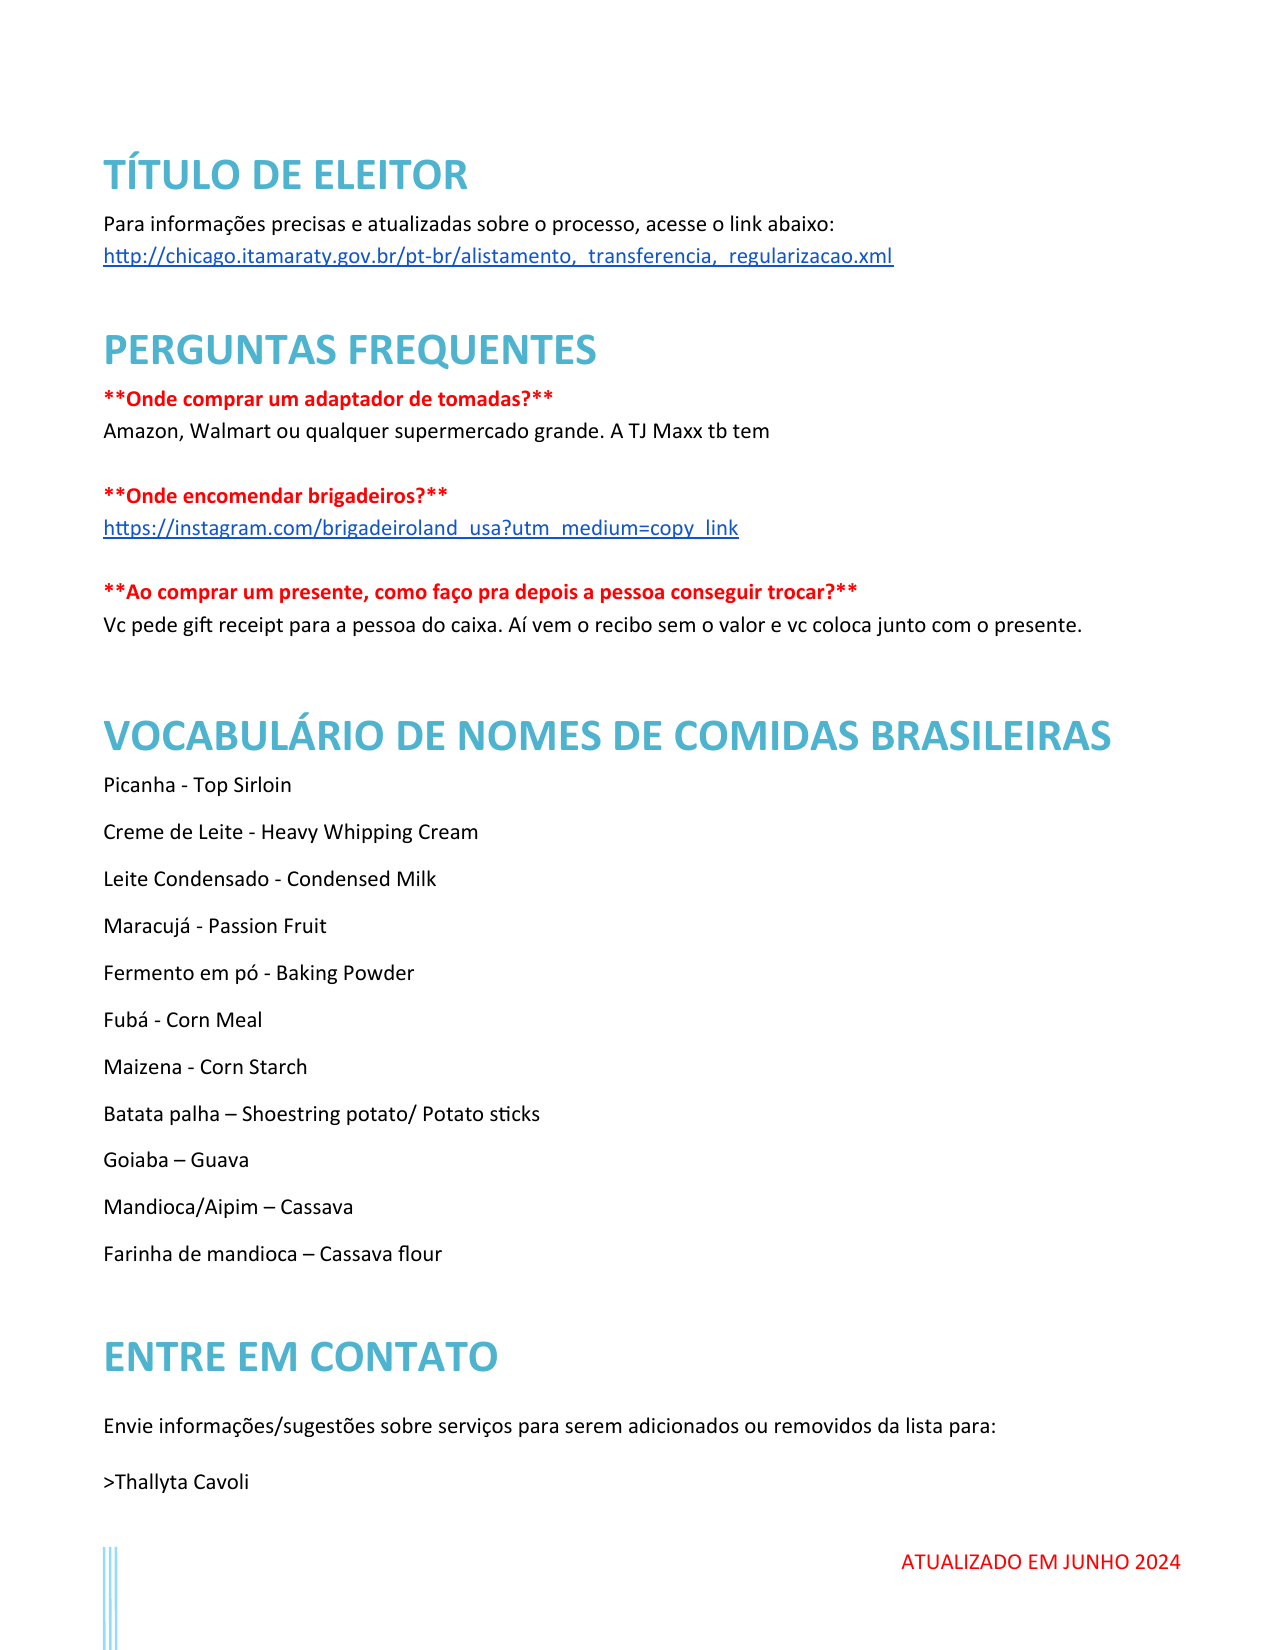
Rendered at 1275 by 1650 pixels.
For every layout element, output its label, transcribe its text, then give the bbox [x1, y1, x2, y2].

text Maizena - Corn Starch [103, 1052, 1181, 1080]
text http://chicago.itamaraty.gov.br/pt-br/alistamento,_transferencia,_regularizacao.xml [103, 241, 1181, 269]
subtitle VOCABULÁRIO DE NOMES DE COMIDAS BRASILEIRAS [103, 706, 1181, 762]
text Picanha - Top Sirloin [103, 771, 1181, 798]
subtitle ENTRE EM CONTATO [103, 1327, 1181, 1383]
text Goiaba – Guava [103, 1146, 1181, 1173]
text **Onde encomendar brigadeiros?** [103, 481, 1181, 509]
text **Ao comprar um presente, como faço pra depois a pessoa conseguir trocar?** [103, 577, 1181, 606]
text Farinha de mandioca – Cassava flour [103, 1239, 1181, 1267]
text Leite Condensado - Condensed Milk [103, 864, 1181, 892]
subtitle PERGUNTAS FREQUENTES [103, 320, 1181, 376]
text **Onde comprar um adaptador de tomadas?** [103, 384, 1181, 412]
subtitle TÍTULO DE ELEITOR [103, 145, 1181, 201]
text Fubá - Corn Meal [103, 1005, 1181, 1033]
text Envie informações/sugestões sobre serviços para serem adicionados ou removidos da lista para: [103, 1411, 1181, 1439]
text >Thallyta Cavoli [103, 1467, 1181, 1495]
text Batata palha – Shoestring potato/ Potato sticks [103, 1099, 1181, 1127]
text Amazon, Walmart ou qualquer supermercado grande. A TJ Maxx tb tem [103, 417, 1181, 444]
text https://instagram.com/brigadeiroland_usa?utm_medium=copy_link [103, 513, 1181, 541]
text Para informações precisas e atualizadas sobre o processo, acesse o link abaixo: [103, 209, 1181, 237]
text Creme de Leite - Heavy Whipping Cream [103, 817, 1181, 845]
text Fermento em pó - Baking Powder [103, 958, 1181, 986]
text Maracujá - Passion Fruit [103, 911, 1181, 939]
text Mandioca/Aipim – Cassava [103, 1192, 1181, 1220]
text Vc pede gift receipt para a pessoa do caixa. Aí vem o recibo sem o valor e vc coloca junto com o presente. [103, 610, 1181, 638]
